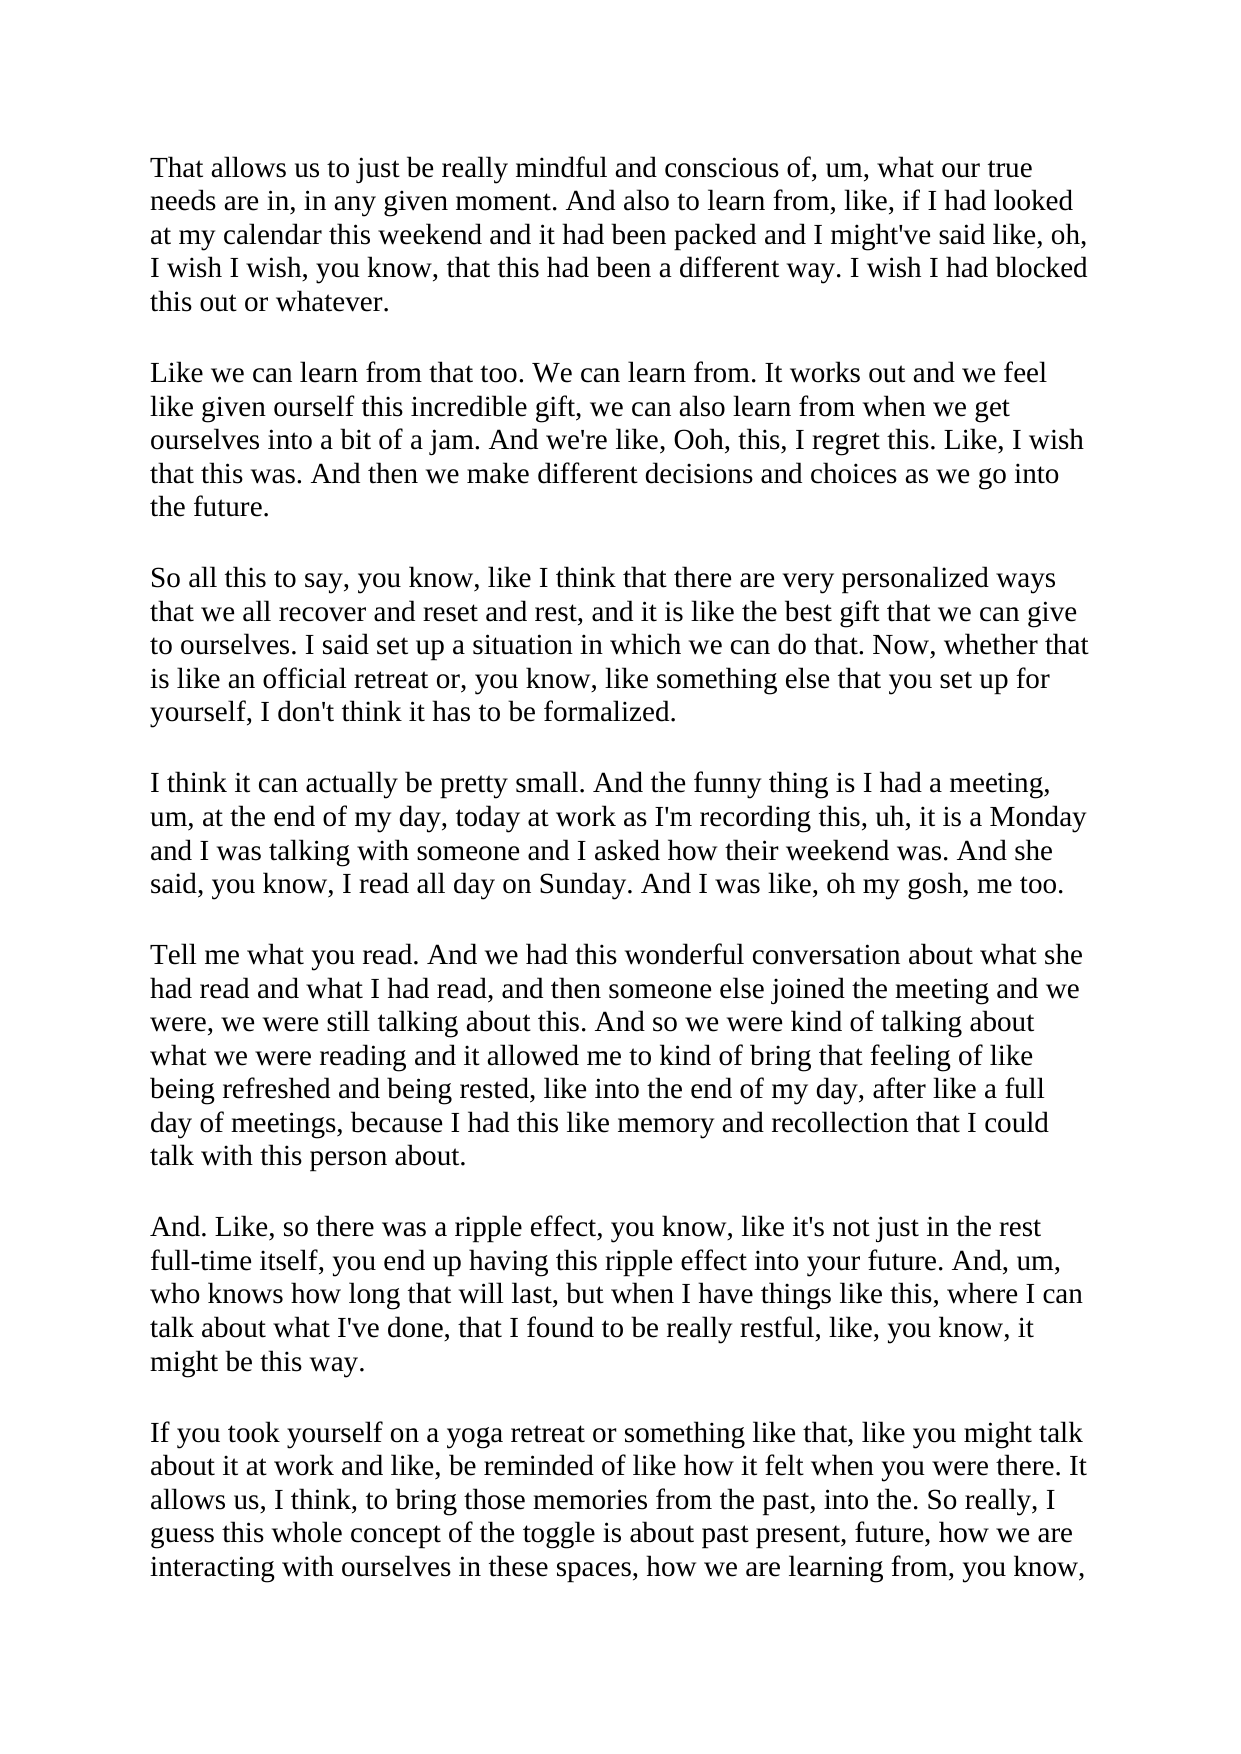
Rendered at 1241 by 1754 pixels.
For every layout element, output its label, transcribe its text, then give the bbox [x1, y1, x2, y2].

text I think it can actually be pretty small. And the funny thing is I had a meeting, um, at the end of my day, today at work as I'm recording this, uh, it is a Monday and I was talking with someone and I asked how their weekend was. And she said, you know, I read all day on Sunday. And I was like, oh my gosh, me too. [150, 766, 1090, 900]
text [150, 1415, 1090, 1582]
text Like we can learn from that too. We can learn from. It works out and we feel like given ourself this incredible gift, we can also learn from when we get ourselves into a bit of a jam. And we're like, Ooh, this, I regret this. Like, I wish that this was. And then we make different decisions and choices as we go into the future. [150, 355, 1090, 523]
text And. Like, so there was a ripple effect, you know, like it's not just in the rest full-time itself, you end up having this ripple effect into your future. And, um, who knows how long that will last, but when I have things like this, where I can talk about what I've done, that I found to be really restful, like, you know, it might be this way. [150, 1209, 1090, 1377]
text So all this to say, you know, like I think that there are very personalized ways that we all recover and reset and rest, and it is like the best gift that we can give to ourselves. I said set up a situation in which we can do that. Now, whether that is like an official retreat or, you know, like something else that you set up for yourself, I don't think it has to be formalized. [150, 560, 1090, 728]
text Tell me what you read. And we had this wonderful conversation about what she had read and what I had read, and then someone else joined the meeting and we were, we were still talking about this. And so we were kind of talking about what we were reading and it allowed me to kind of bring that feeling of like being refreshed and being rested, like into the end of my day, after like a full day of meetings, because I had this like memory and recollection that I could talk with this person about. [150, 937, 1090, 1172]
text That allows us to just be really mindful and conscious of, um, what our true needs are in, in any given moment. And also to learn from, like, if I had looked at my calendar this weekend and it had been packed and I might've said like, oh, I wish I wish, you know, that this had been a different way. I wish I had blocked this out or whatever. [150, 150, 1090, 318]
